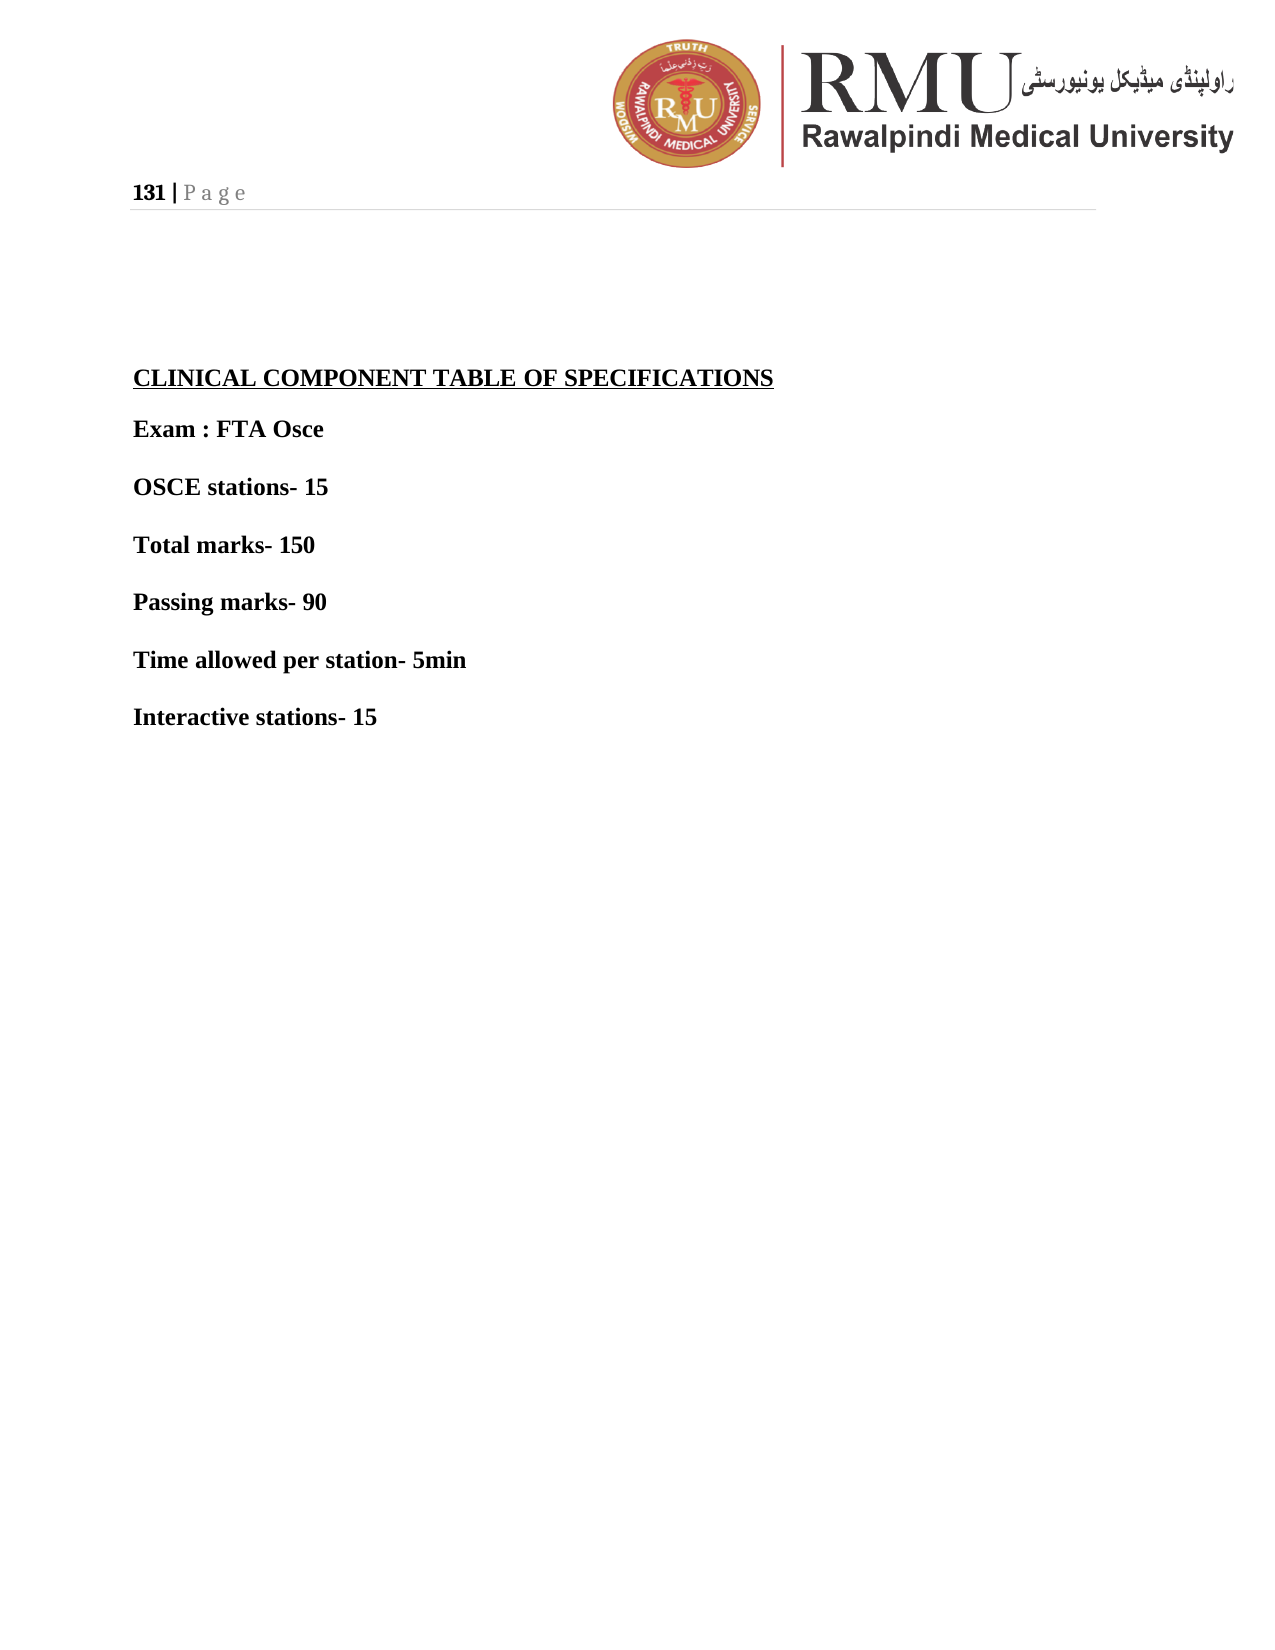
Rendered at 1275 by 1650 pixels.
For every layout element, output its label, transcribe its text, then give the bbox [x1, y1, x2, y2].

text Total marks- 150 [133, 530, 1246, 558]
text Time allowed per station- 5min Interactive stations- 15 [133, 645, 474, 731]
text CLINICAL COMPONENT TABLE OF SPECIFICATIONS [133, 363, 1246, 392]
text Exam : FTA Osce OSCE stations- 15 [133, 414, 329, 501]
text Passing marks- 90 [133, 587, 1246, 616]
picture [612, 39, 1234, 168]
